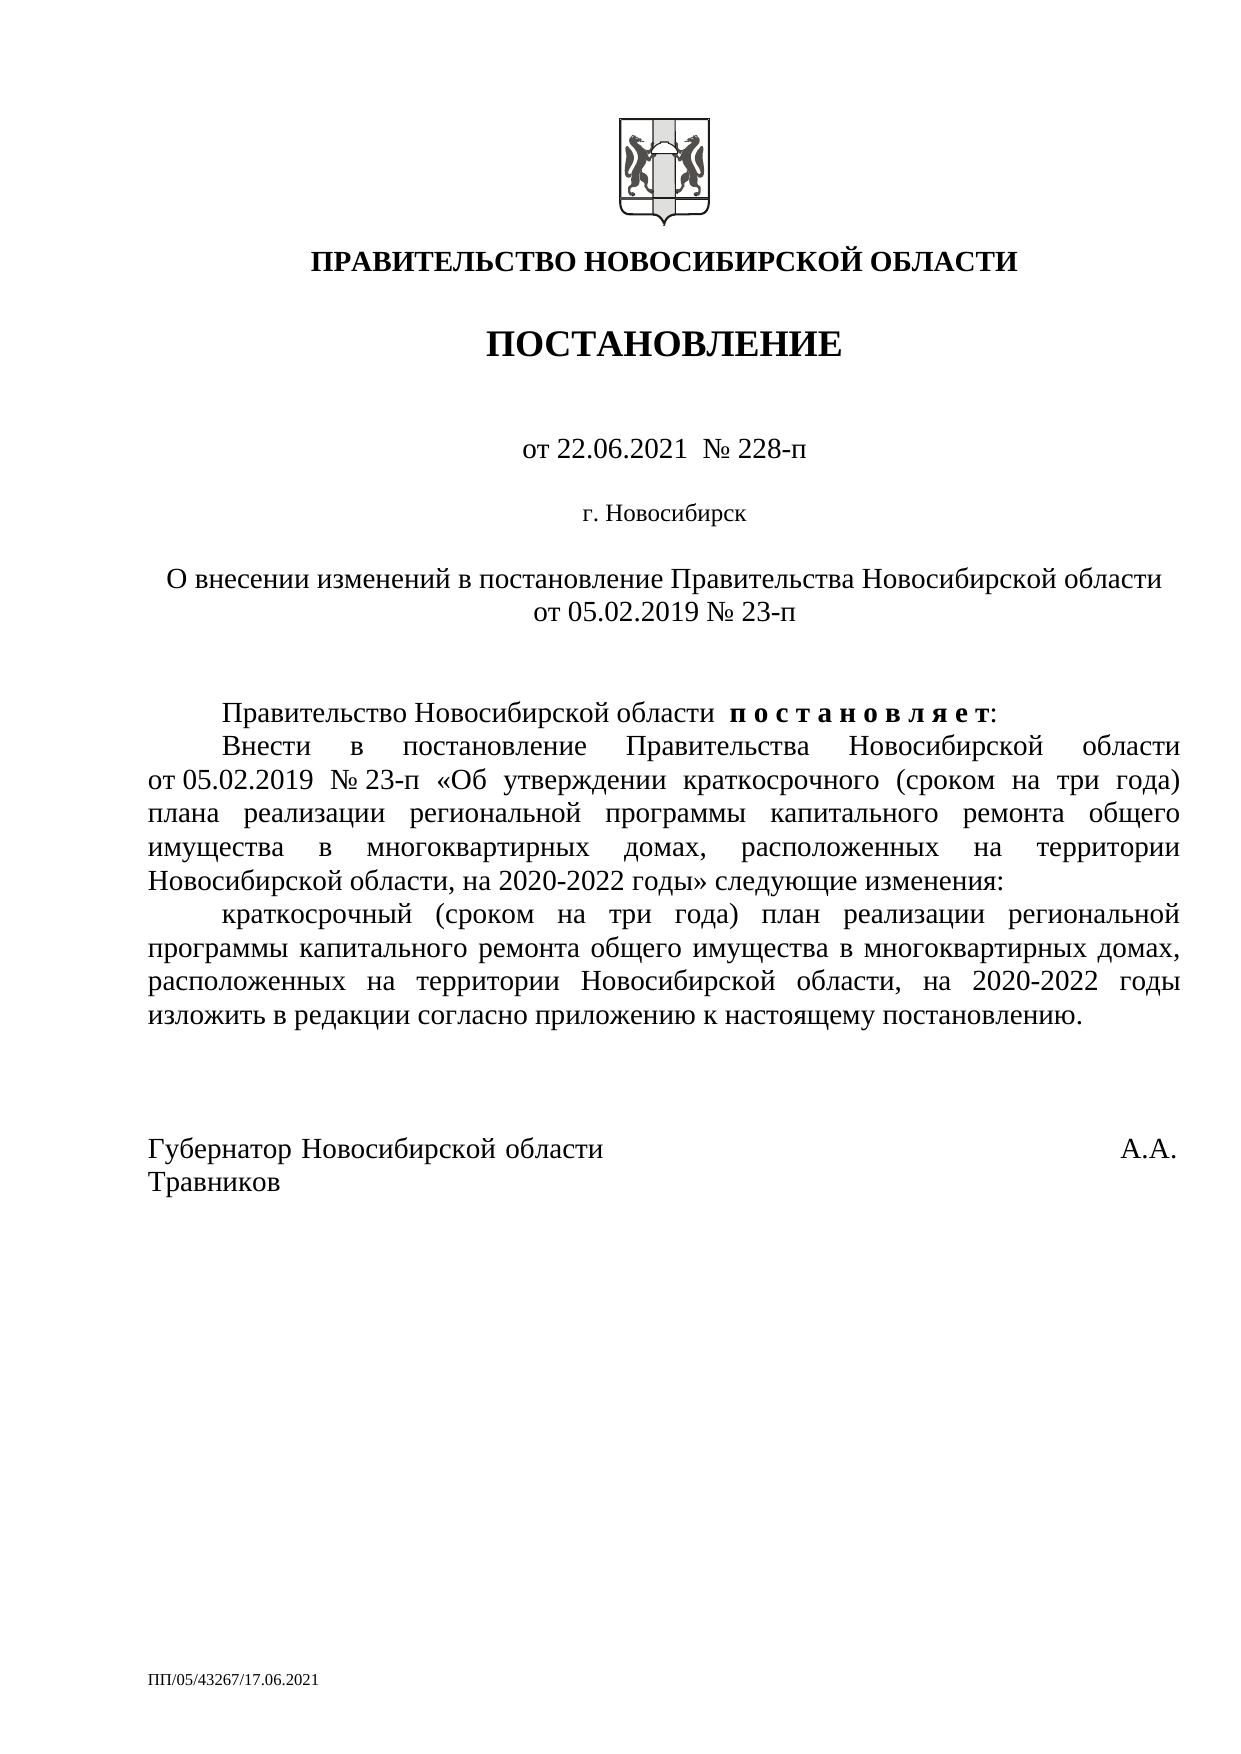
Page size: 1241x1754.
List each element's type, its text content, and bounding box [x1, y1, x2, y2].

text ПРАВИТЕЛЬСТВО НОВОСИБИРСКОЙ ОБЛАСТИ [148, 244, 1181, 278]
text ПОСТАНОВЛЕНИЕ [148, 321, 1181, 364]
text Внести в постановление Правительства Новосибирской области от 05.02.2019 № 23-п «Об утверждении краткосрочного (сроком на три года) плана реализации региональной программы капитального ремонта общего имущества в многоквартирных домах, расположенных на территории Новосибирской области, на 2020-2022 годы» следующие изменения: [148, 728, 1181, 896]
text от 05.02.2019 № 23-п [148, 594, 1181, 628]
text краткосрочный (сроком на три года) план реализации региональной программы капитального ремонта общего имущества в многоквартирных домах, расположенных на территории Новосибирской области, на 2020-2022 годы изложить в редакции согласно приложению к настоящему постановлению. [148, 896, 1181, 1030]
text от 22.06.2021 № 228-п [148, 431, 1181, 465]
text О внесении изменений в постановление Правительства Новосибирской области [148, 561, 1181, 594]
text Губернатор Новосибирской области А.А. Травников [148, 1131, 1181, 1198]
text г. Новосибирск [148, 498, 1181, 527]
text Правительство Новосибирской области п о с т а н о в л я е т: [148, 695, 1181, 728]
